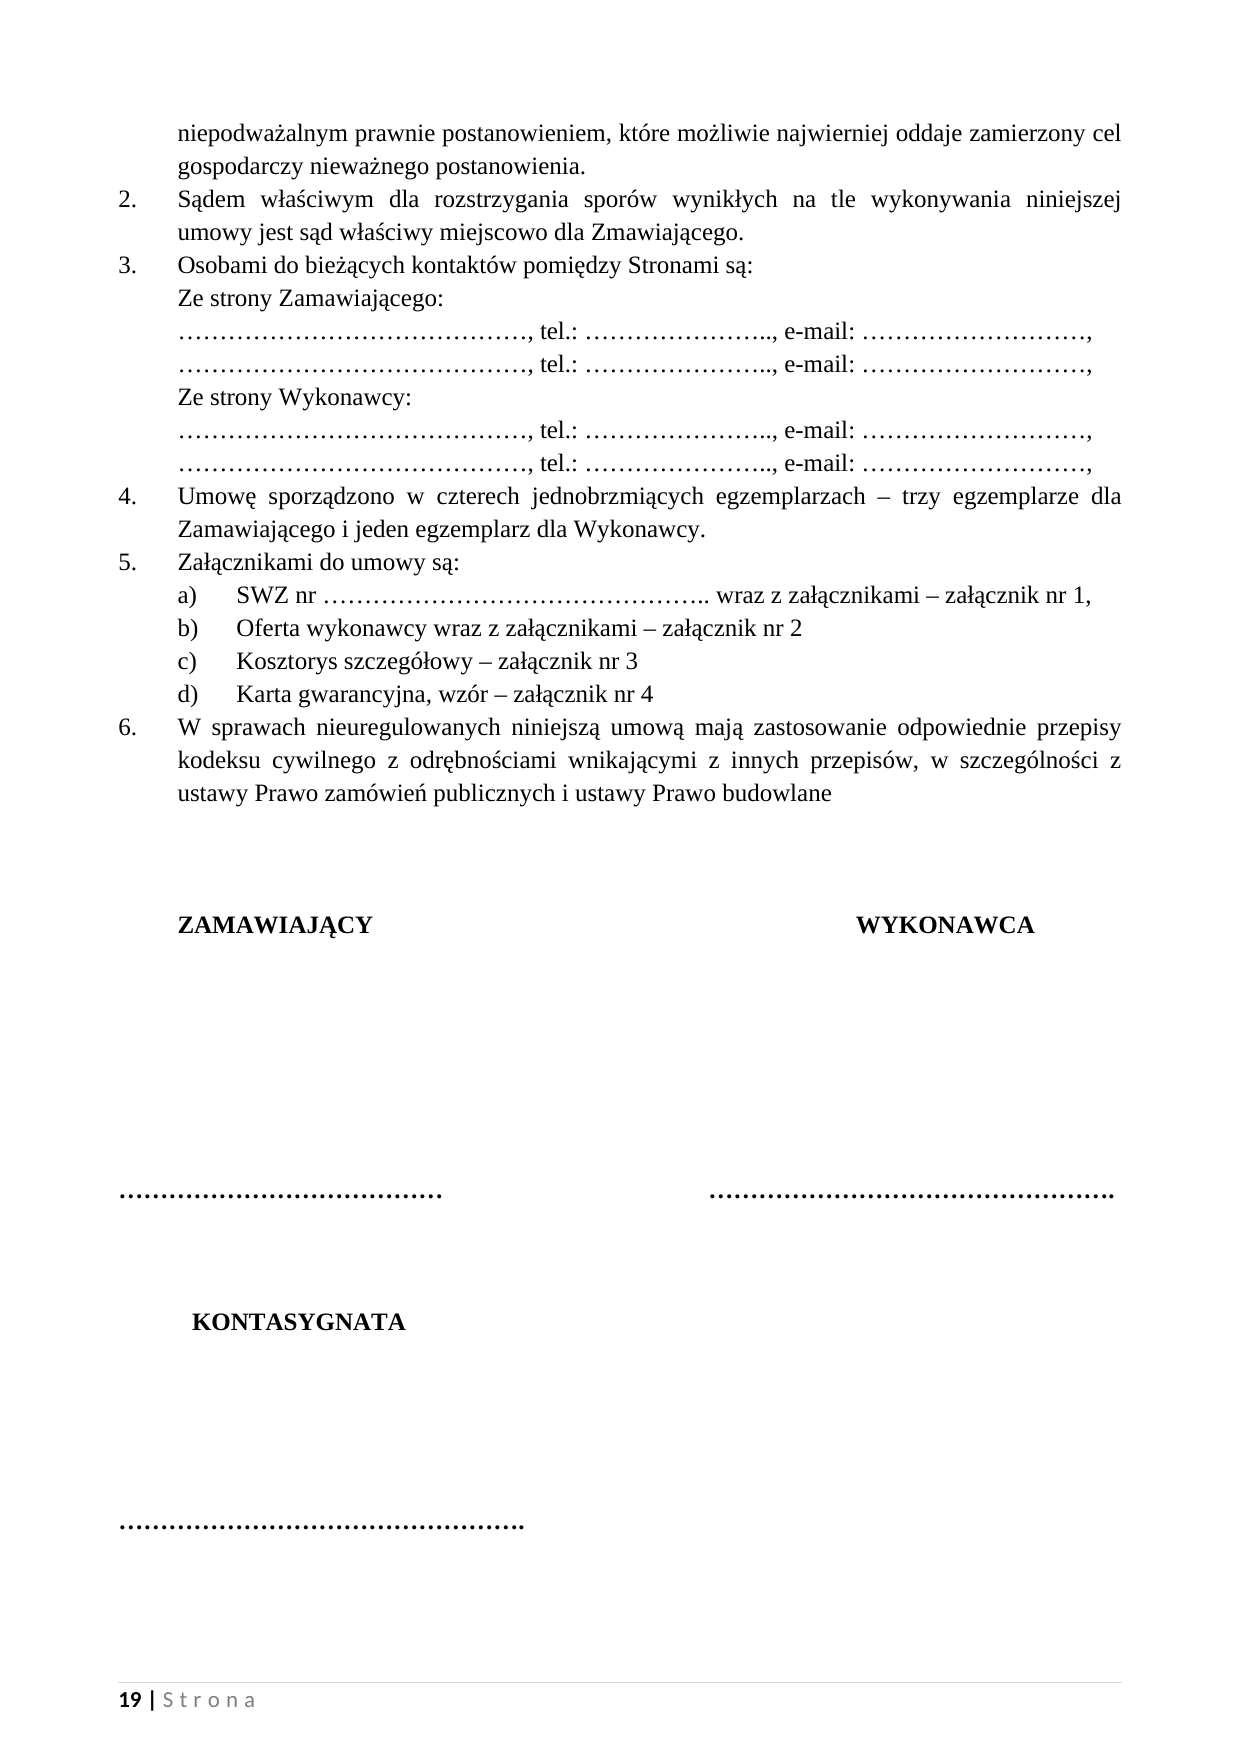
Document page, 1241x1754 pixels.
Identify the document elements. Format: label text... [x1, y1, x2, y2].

list Oferta wykonawcy wraz z załącznikami – załącznik nr 2 [177, 613, 1122, 642]
list SWZ nr ……………………………………….. wraz z załącznikami – załącznik nr 1, [177, 580, 1122, 609]
list Karta gwarancyjna, wzór – załącznik nr 4 [177, 679, 1122, 708]
list Załącznikami do umowy są: [118, 547, 1122, 576]
text KONTASYGNATA [118, 1307, 1122, 1336]
list Osobami do bieżących kontaktów pomiędzy Stronami są: [118, 250, 1122, 279]
list Umowę sporządzono w czterech jednobrzmiących egzemplarzach – trzy egzemplarze dla Zamawiającego i jeden egzemplarz dla Wykonawcy. [118, 481, 1122, 543]
text Ze strony Wykonawcy: [177, 382, 1122, 411]
text …………………………………………. [118, 1506, 1122, 1535]
list Kosztorys szczegółowy – załącznik nr 3 [177, 646, 1122, 675]
text ZAMAWIAJĄCY WYKONAWCA [118, 911, 1122, 939]
list W sprawach nieuregulowanych niniejszą umową mają zastosowanie odpowiednie przepisy kodeksu cywilnego z odrębnościami wnikającymi z innych przepisów, w szczególności z ustawy Prawo zamówień publicznych i ustawy Prawo budowlane [118, 712, 1122, 807]
list Sądem właściwym dla rozstrzygania sporów wynikłych na tle wykonywania niniejszej umowy jest sąd właściwy miejscowo dla Zmawiającego. [118, 184, 1122, 246]
text ………………………………… …………………………………………. [118, 1175, 1122, 1203]
text ……………………………………, tel.: ………………….., e-mail: ………………………, [177, 448, 1122, 477]
text ……………………………………, tel.: ………………….., e-mail: ………………………, [177, 316, 1122, 345]
text ……………………………………, tel.: ………………….., e-mail: ………………………, [177, 415, 1122, 444]
text ……………………………………, tel.: ………………….., e-mail: ………………………, [177, 349, 1122, 378]
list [118, 118, 1122, 180]
text Ze strony Zamawiającego: [177, 283, 1122, 312]
